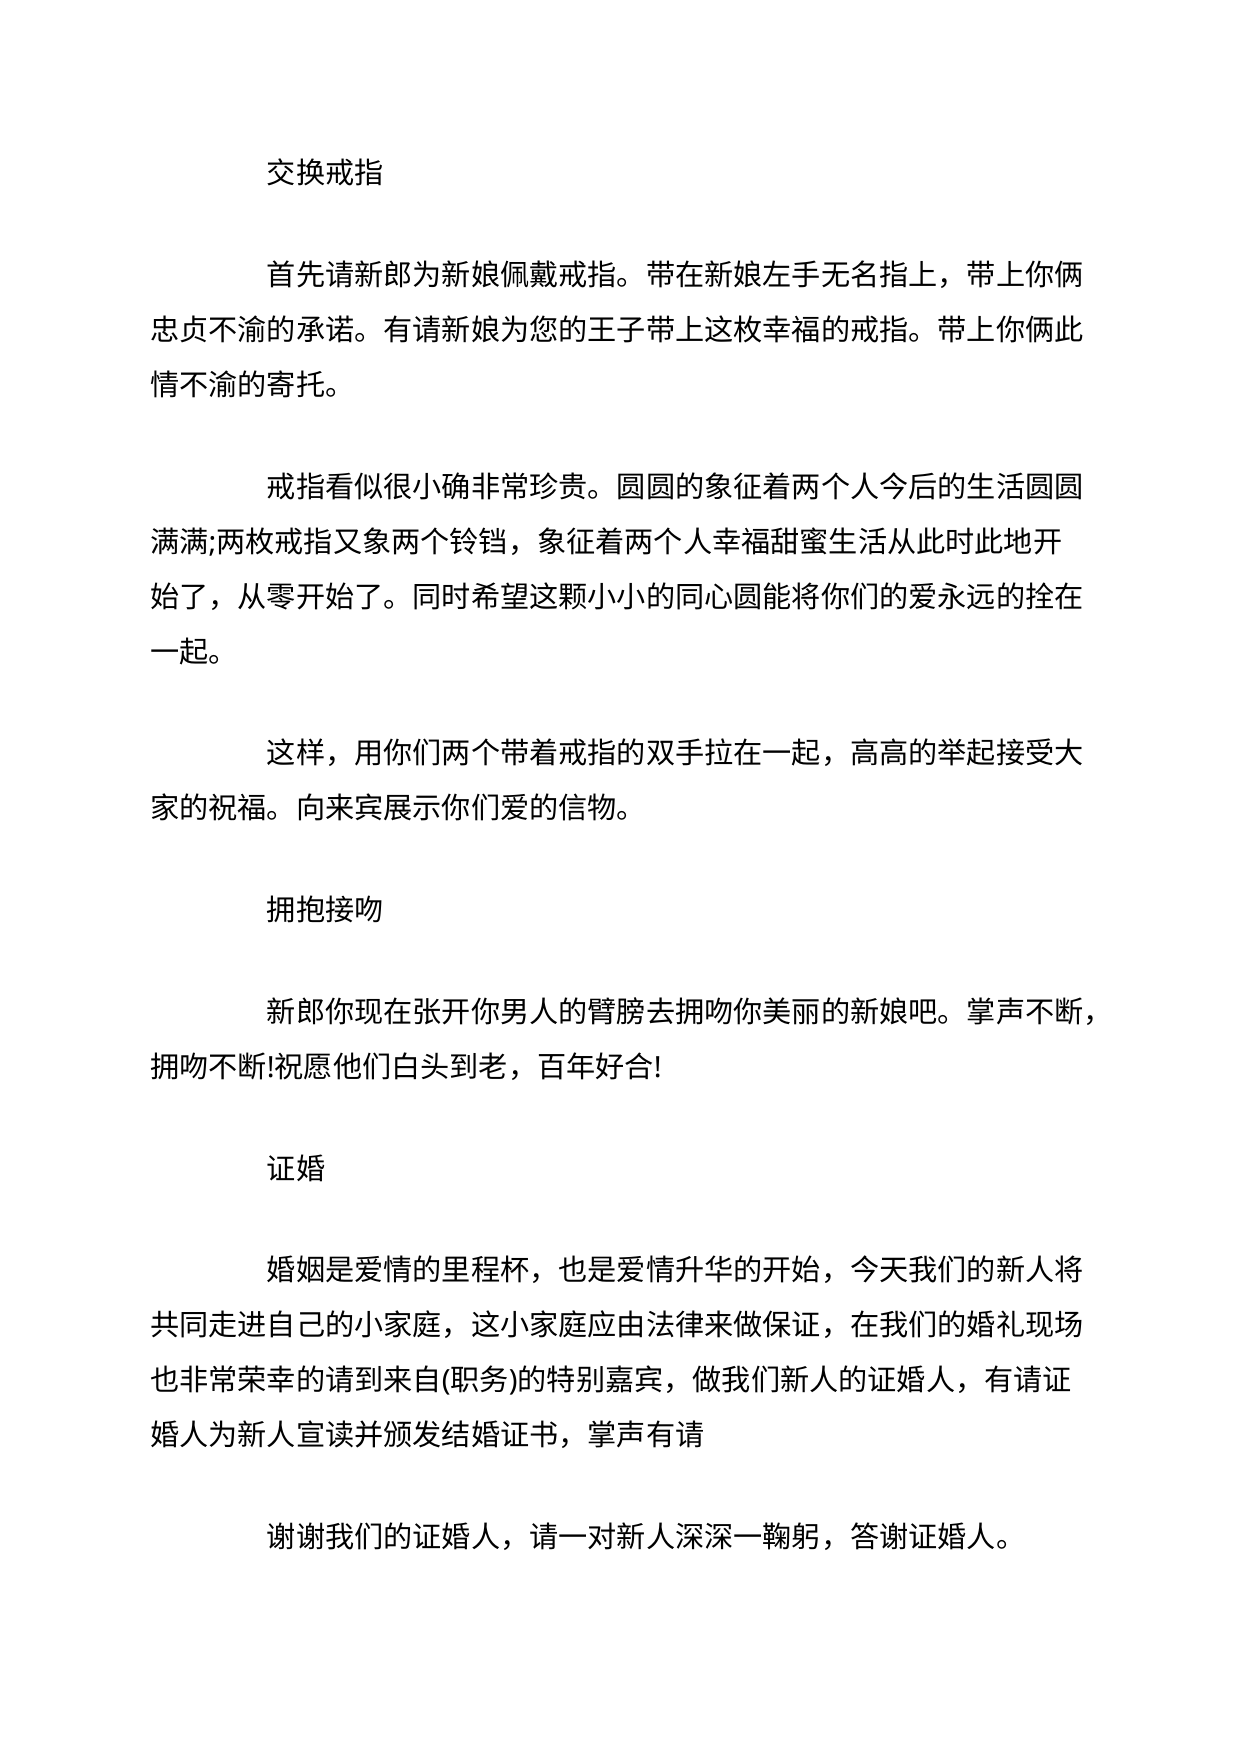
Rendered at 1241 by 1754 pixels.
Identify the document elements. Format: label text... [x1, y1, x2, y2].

text 这样，用你们两个带着戒指的双手拉在一起，高高的举起接受大家的祝福。向来宾展示你们爱的信物。 [150, 730, 1090, 827]
text 证婚 [150, 1145, 1090, 1187]
text 新郎你现在张开你男人的臂膀去拥吻你美丽的新娘吧。掌声不断，拥吻不断!祝愿他们白头到老，百年好合! [150, 988, 1090, 1086]
text 谢谢我们的证婚人，请一对新人深深一鞠躬，答谢证婚人。 [150, 1513, 1090, 1556]
text 交换戒指 [150, 150, 1090, 192]
text 拥抱接吻 [150, 887, 1090, 929]
text 首先请新郎为新娘佩戴戒指。带在新娘左手无名指上，带上你俩忠贞不渝的承诺。有请新娘为您的王子带上这枚幸福的戒指。带上你俩此情不渝的寄托。 [150, 252, 1090, 404]
text 婚姻是爱情的里程杯，也是爱情升华的开始，今天我们的新人将共同走进自己的小家庭，这小家庭应由法律来做保证，在我们的婚礼现场也非常荣幸的请到来自(职务)的特别嘉宾，做我们新人的证婚人，有请证婚人为新人宣读并颁发结婚证书，掌声有请 [150, 1247, 1090, 1454]
text 戒指看似很小确非常珍贵。圆圆的象征着两个人今后的生活圆圆满满;两枚戒指又象两个铃铛，象征着两个人幸福甜蜜生活从此时此地开始了，从零开始了。同时希望这颗小小的同心圆能将你们的爱永远的拴在一起。 [150, 463, 1090, 670]
